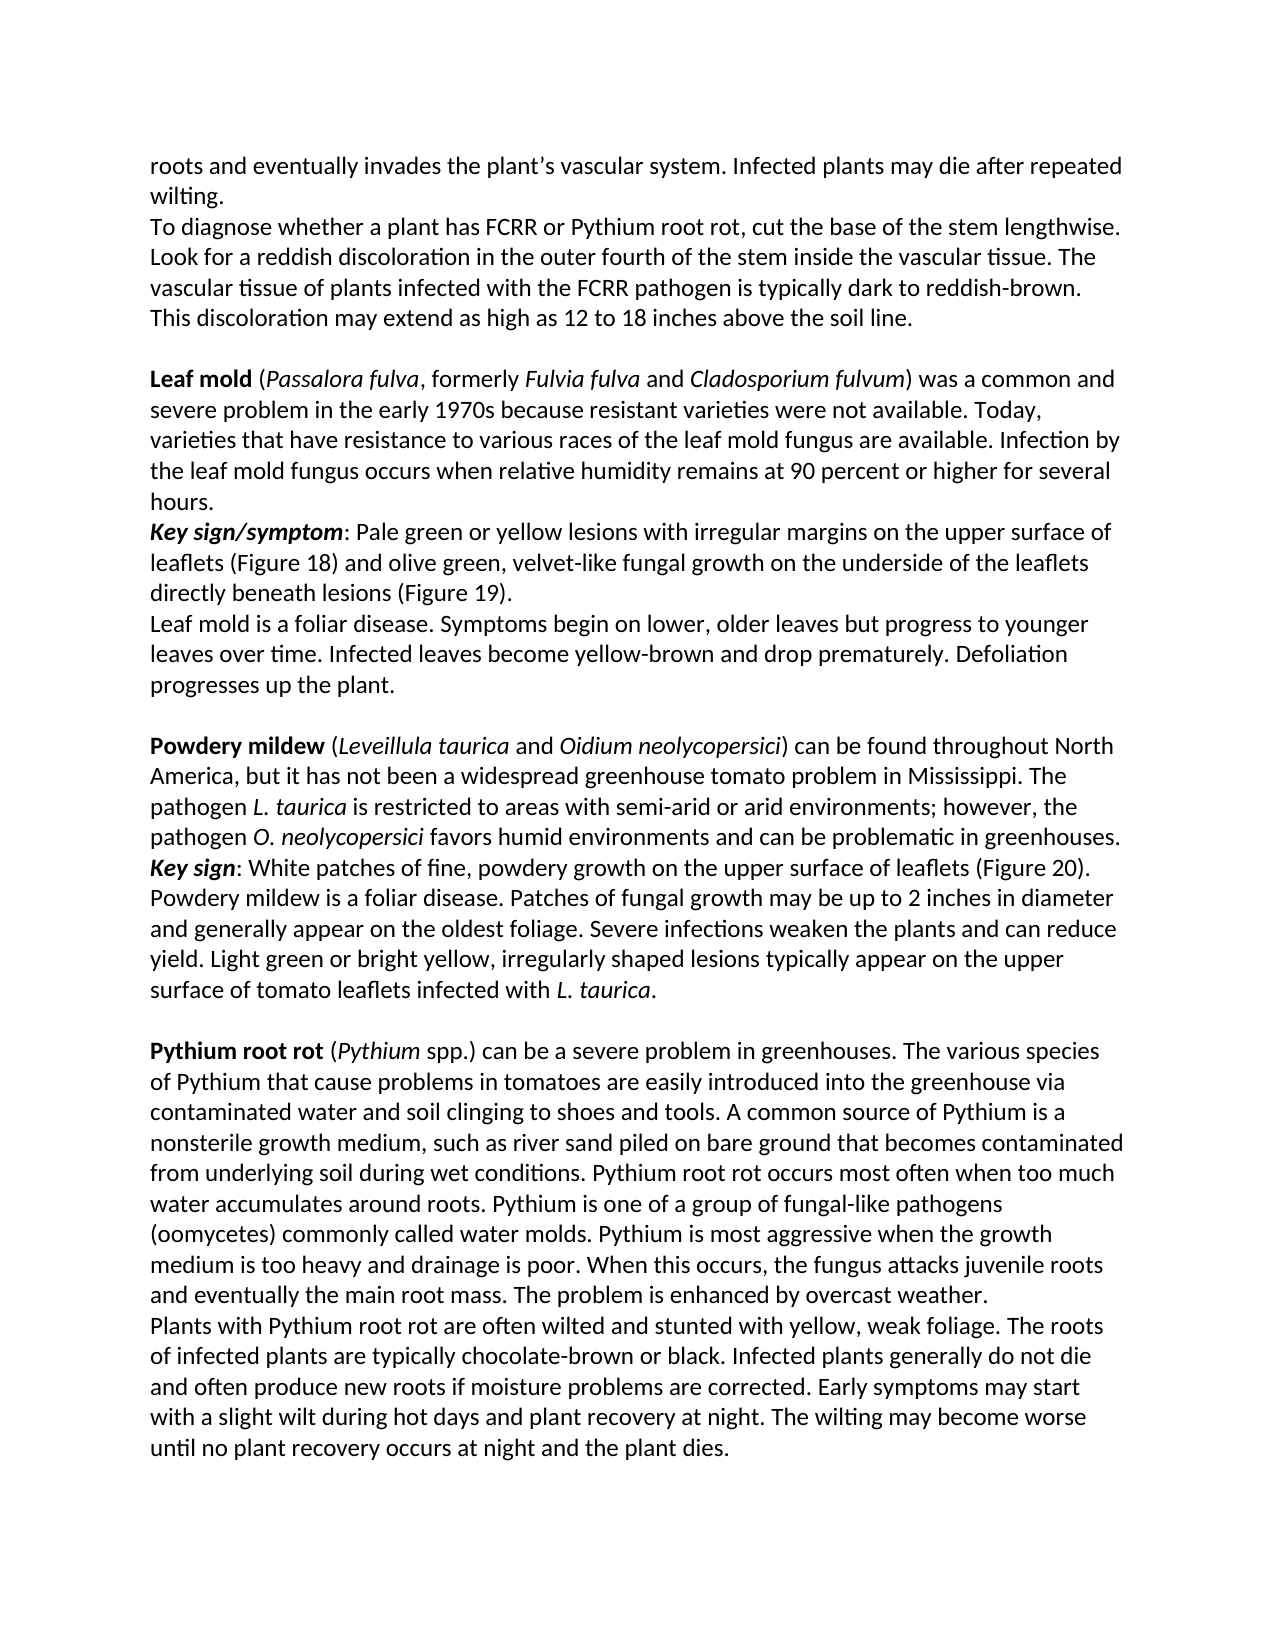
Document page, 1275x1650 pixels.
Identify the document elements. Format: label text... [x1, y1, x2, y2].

text To diagnose whether a plant has FCRR or Pythium root rot, cut the base of the stem lengthwise. Look for a reddish discoloration in the outer fourth of the stem inside the vascular tissue. The vascular tissue of plants infected with the FCRR pathogen is typically dark to reddish-brown. This discoloration may extend as high as 12 to 18 inches above the soil line. [150, 211, 1125, 333]
text Leaf mold is a foliar disease. Symptoms begin on lower, older leaves but progress to younger leaves over time. Infected leaves become yellow-brown and drop prematurely. Defoliation progresses up the plant. [150, 608, 1125, 699]
text Powdery mildew is a foliar disease. Patches of fungal growth may be up to 2 inches in diameter and generally appear on the oldest foliage. Severe infections weaken the plants and can reduce yield. Light green or bright yellow, irregularly shaped lesions typically appear on the upper surface of tomato leaflets infected with L. taurica. [150, 882, 1125, 1004]
text Pythium root rot (Pythium spp.) can be a severe problem in greenhouses. The various species of Pythium that cause problems in tomatoes are easily introduced into the greenhouse via contaminated water and soil clinging to shoes and tools. A common source of Pythium is a nonsterile growth medium, such as river sand piled on bare ground that becomes contaminated from underlying soil during wet conditions. Pythium root rot occurs most often when too much water accumulates around roots. Pythium is one of a group of fungal-like pathogens (oomycetes) commonly called water molds. Pythium is most aggressive when the growth medium is too heavy and drainage is poor. When this occurs, the fungus attacks juvenile roots and eventually the main root mass. The problem is enhanced by overcast weather. [150, 1035, 1125, 1310]
text Powdery mildew (Leveillula taurica and Oidium neolycopersici) can be found throughout North America, but it has not been a widespread greenhouse tomato problem in Mississippi. The pathogen L. taurica is restricted to areas with semi-arid or arid environments; however, the pathogen O. neolycopersici favors humid environments and can be problematic in greenhouses. [150, 730, 1125, 852]
text Leaf mold (Passalora fulva, formerly Fulvia fulva and Cladosporium fulvum) was a common and severe problem in the early 1970s because resistant varieties were not available. Today, varieties that have resistance to various races of the leaf mold fungus are available. Infection by the leaf mold fungus occurs when relative humidity remains at 90 percent or higher for several hours. [150, 364, 1125, 516]
text Key sign/symptom: Pale green or yellow lesions with irregular margins on the upper surface of leaflets (Figure 18) and olive green, velvet-like fungal growth on the underside of the leaflets directly beneath lesions (Figure 19). [150, 516, 1125, 608]
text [150, 150, 1125, 211]
text Plants with Pythium root rot are often wilted and stunted with yellow, weak foliage. The roots of infected plants are typically chocolate-brown or black. Infected plants generally do not die and often produce new roots if moisture problems are corrected. Early symptoms may start with a slight wilt during hot days and plant recovery at night. The wilting may become worse until no plant recovery occurs at night and the plant dies. [150, 1310, 1125, 1462]
text Key sign: White patches of fine, powdery growth on the upper surface of leaflets (Figure 20). [150, 852, 1125, 882]
